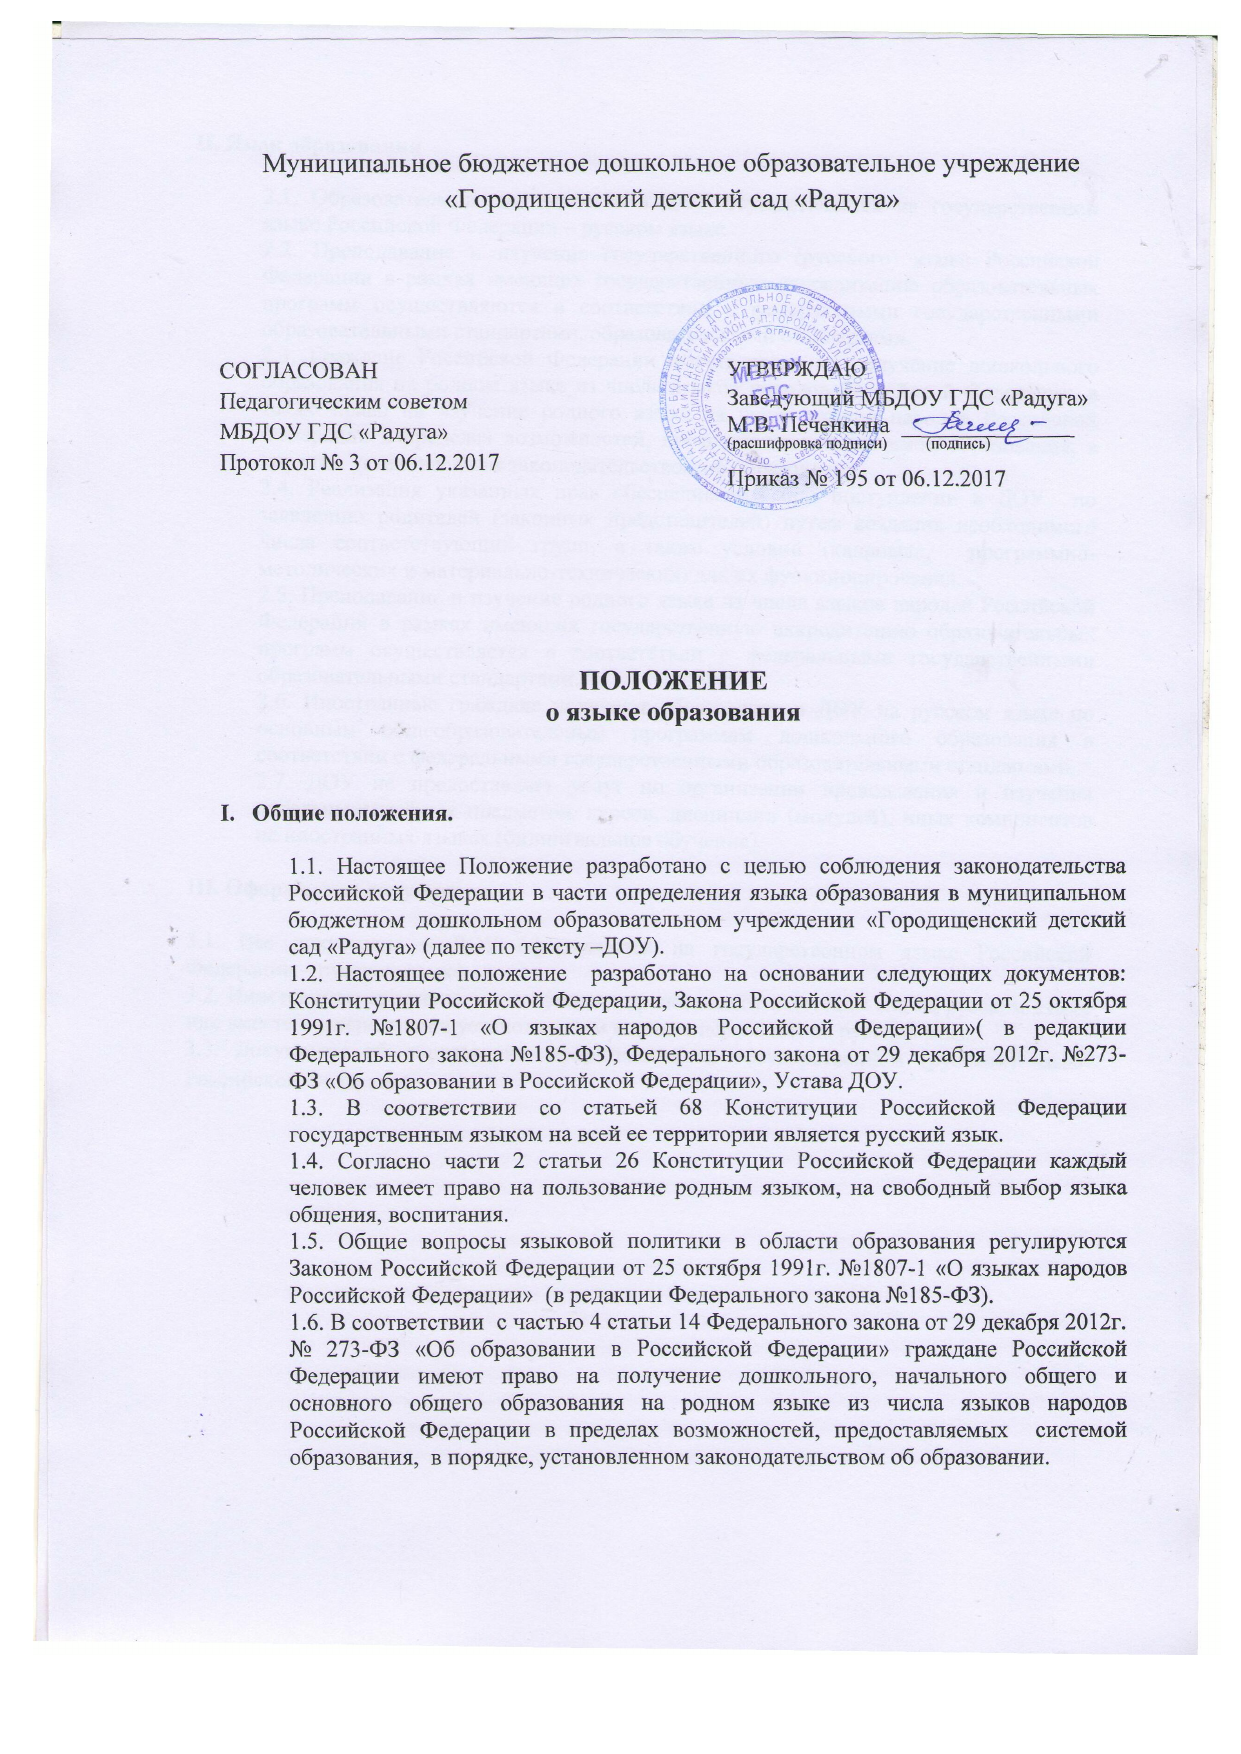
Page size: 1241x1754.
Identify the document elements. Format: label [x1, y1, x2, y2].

picture [32, 21, 1222, 1655]
